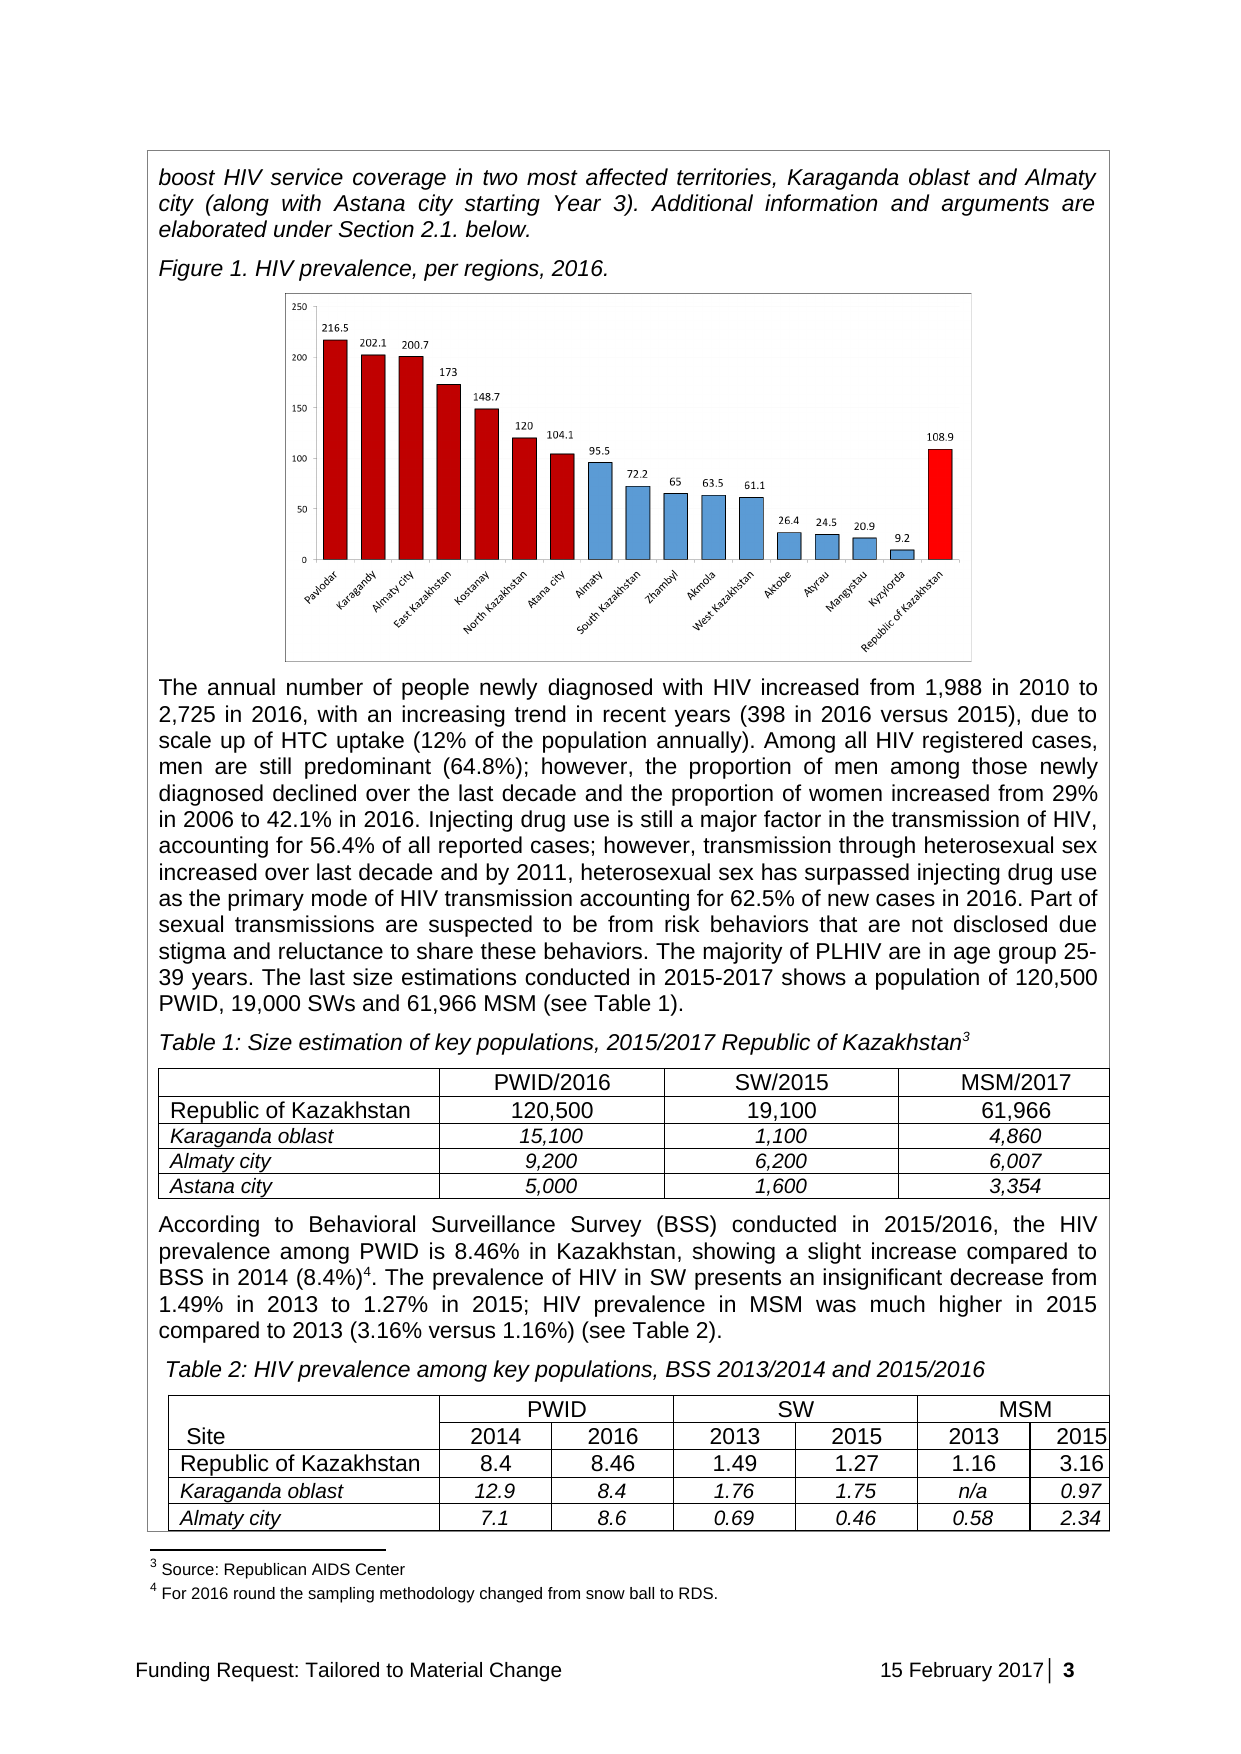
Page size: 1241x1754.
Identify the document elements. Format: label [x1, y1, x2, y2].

picture [285, 293, 972, 662]
table_cell [148, 151, 1109, 1531]
